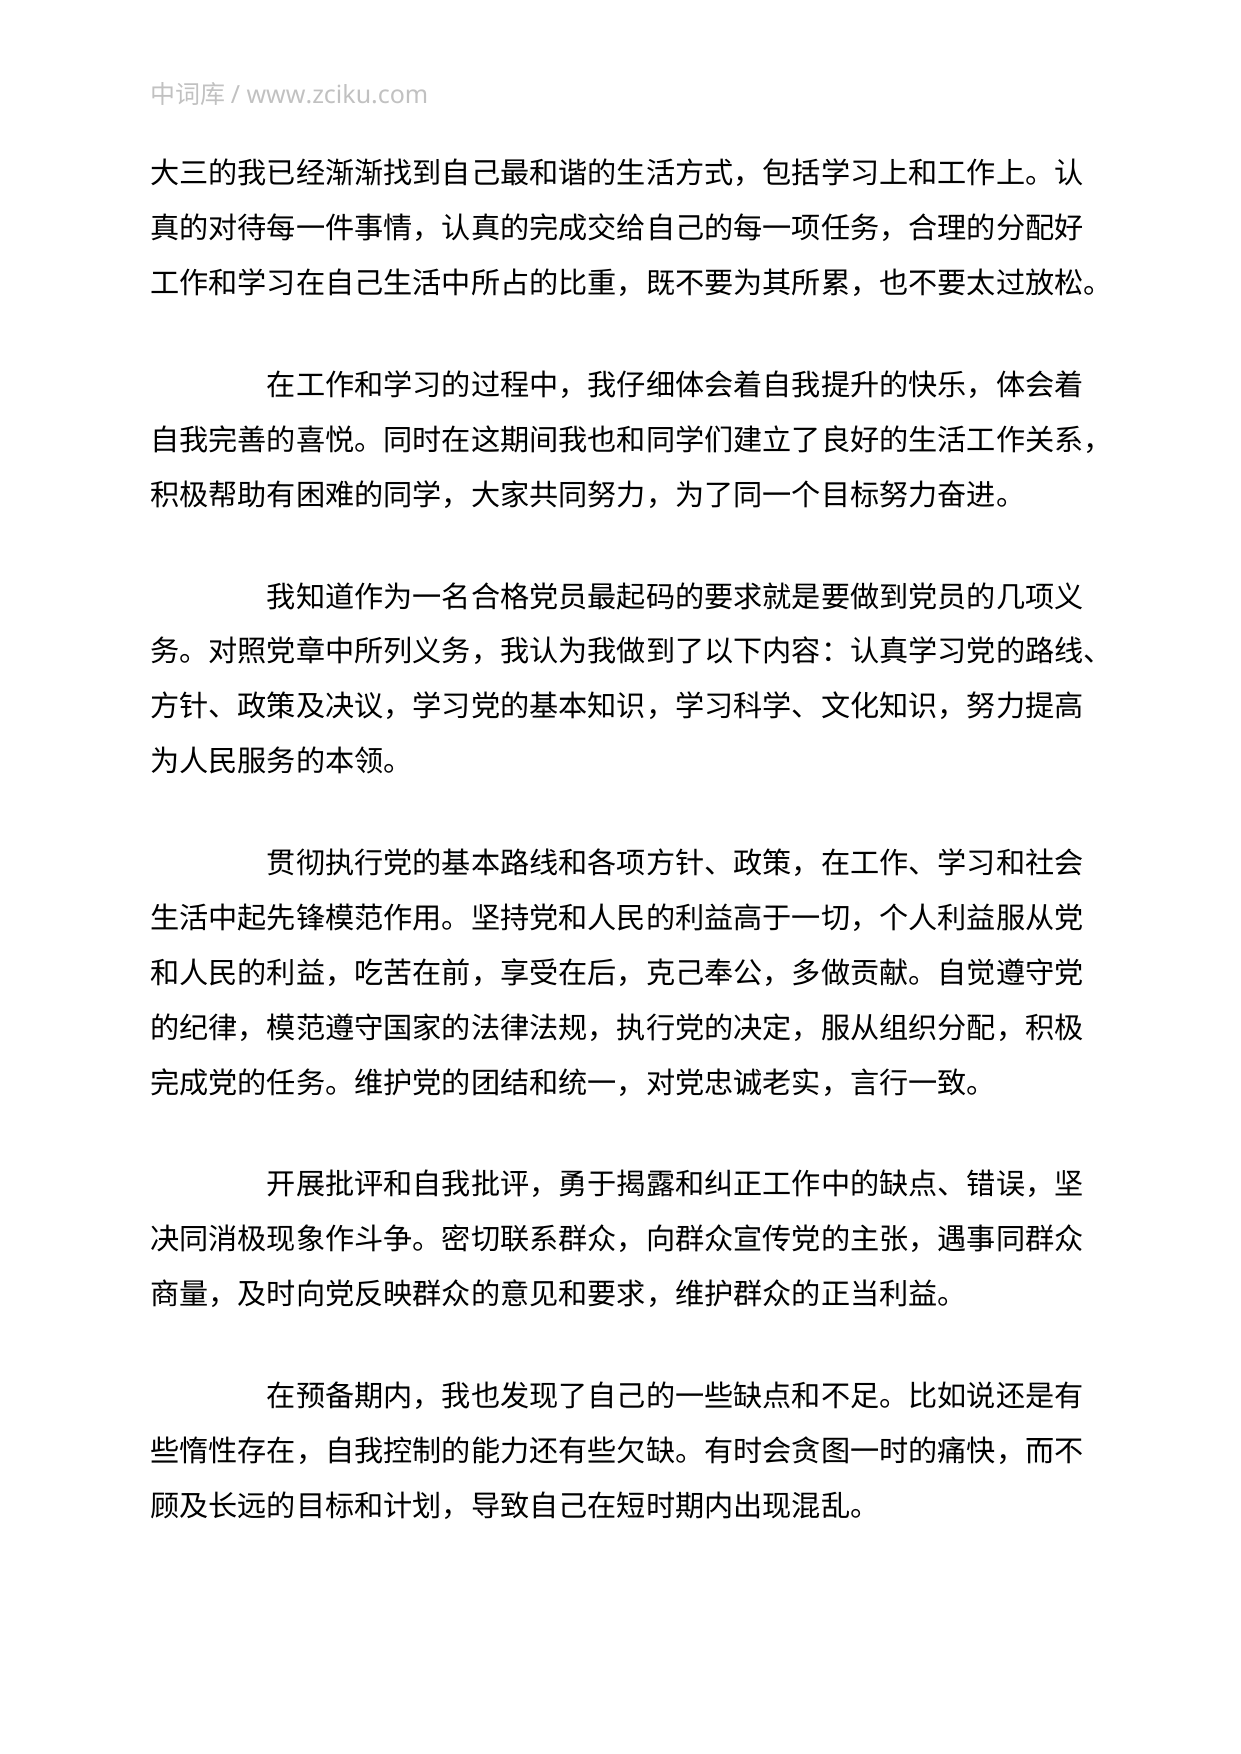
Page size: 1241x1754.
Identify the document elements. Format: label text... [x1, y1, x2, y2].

text 我知道作为一名合格党员最起码的要求就是要做到党员的几项义务。对照党章中所列义务，我认为我做到了以下内容：认真学习党的路线、方针、政策及决议，学习党的基本知识，学习科学、文化知识，努力提高为人民服务的本领。 [150, 573, 1090, 780]
text 贯彻执行党的基本路线和各项方针、政策，在工作、学习和社会生活中起先锋模范作用。坚持党和人民的利益高于一切，个人利益服从党和人民的利益，吃苦在前，享受在后，克己奉公，多做贡献。自觉遵守党的纪律，模范遵守国家的法律法规，执行党的决定，服从组织分配，积极完成党的任务。维护党的团结和统一，对党忠诚老实，言行一致。 [150, 839, 1090, 1101]
text 在预备期内，我也发现了自己的一些缺点和不足。比如说还是有些惰性存在，自我控制的能力还有些欠缺。有时会贪图一时的痛快，而不顾及长远的目标和计划，导致自己在短时期内出现混乱。 [150, 1372, 1090, 1524]
text 在工作和学习的过程中，我仔细体会着自我提升的快乐，体会着自我完善的喜悦。同时在这期间我也和同学们建立了良好的生活工作关系，积极帮助有困难的同学，大家共同努力，为了同一个目标努力奋进。 [150, 362, 1090, 514]
text 开展批评和自我批评，勇于揭露和纠正工作中的缺点、错误，坚决同消极现象作斗争。密切联系群众，向群众宣传党的主张，遇事同群众商量，及时向党反映群众的意见和要求，维护群众的正当利益。 [150, 1161, 1090, 1313]
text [150, 150, 1090, 302]
